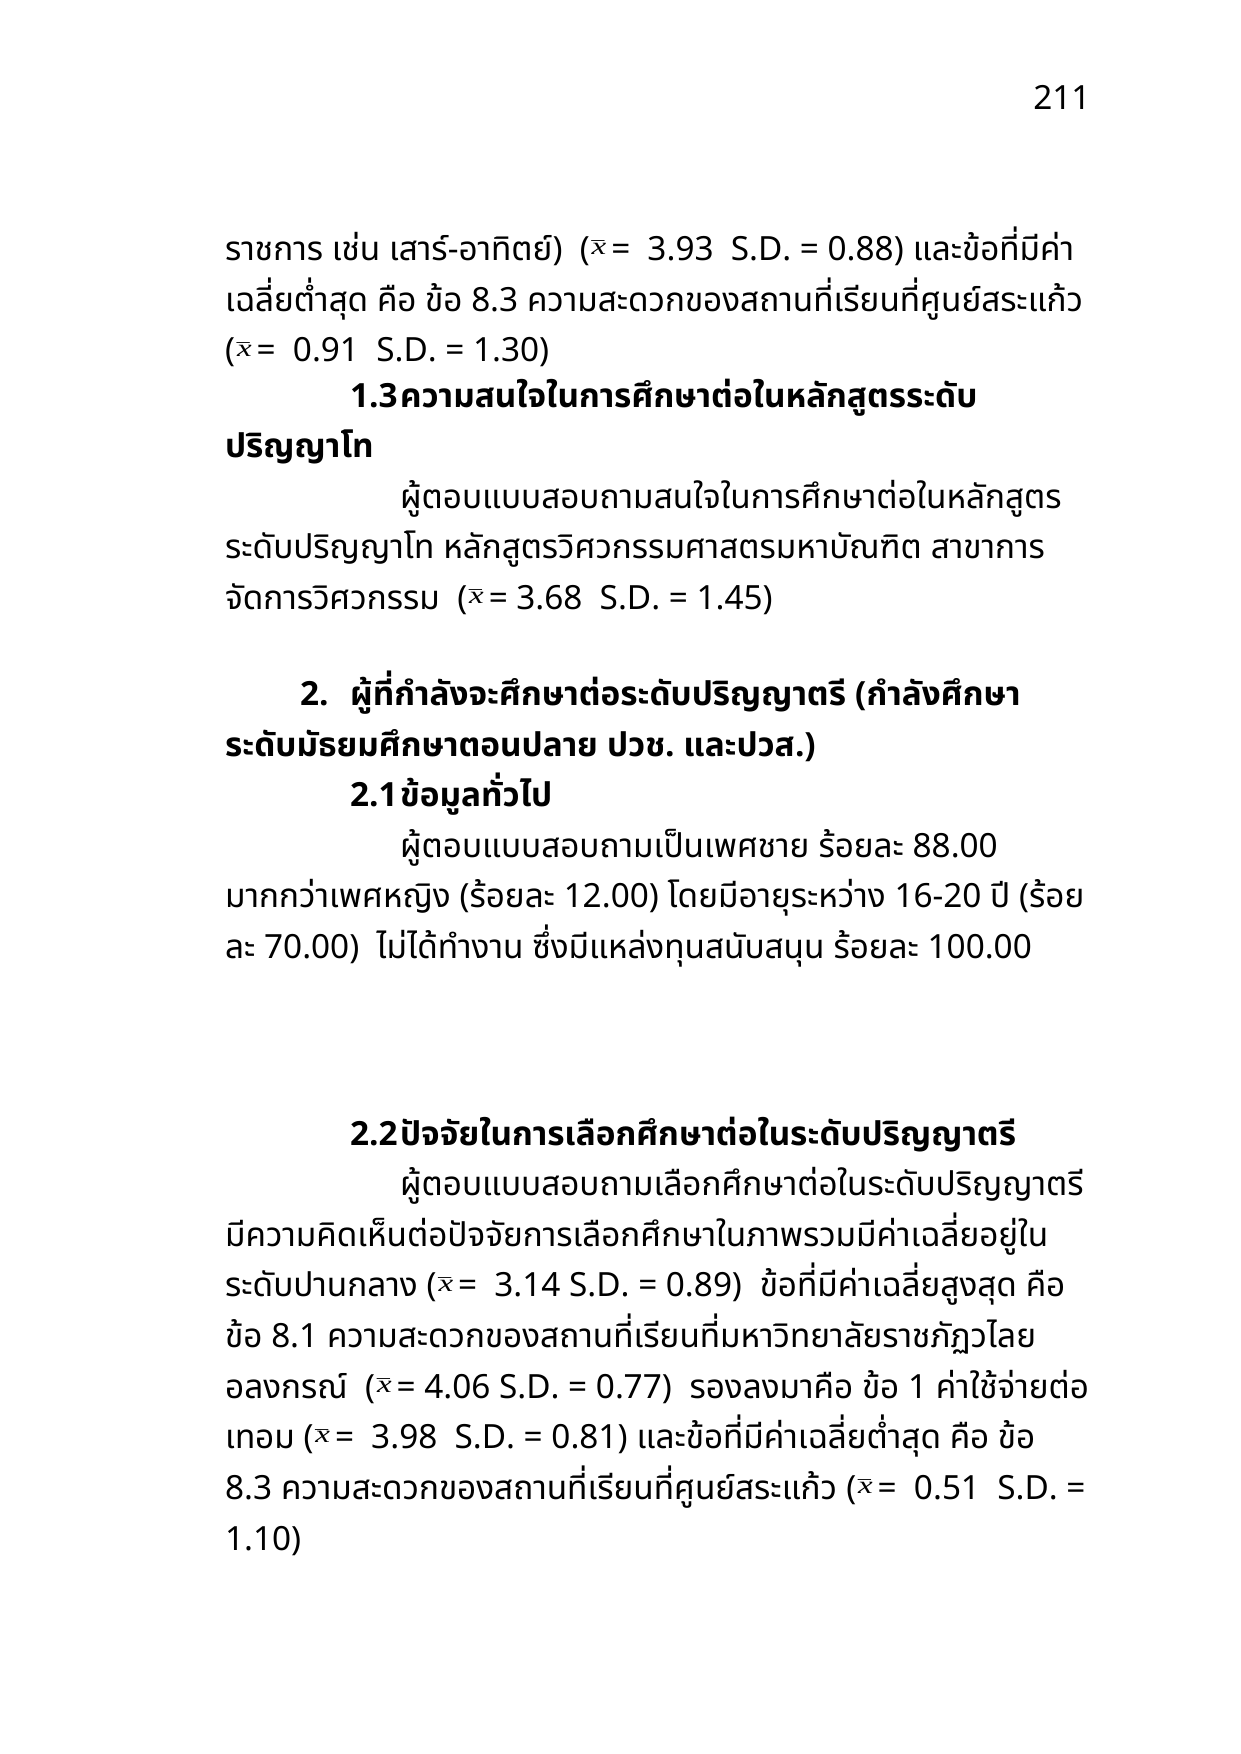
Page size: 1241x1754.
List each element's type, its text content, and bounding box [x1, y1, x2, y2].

text 1.3 ความสนใจในการศึกษาต่อในหลักสูตรระดับปริญญาโท [225, 372, 1090, 473]
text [225, 225, 1090, 372]
text ผู้ตอบแบบสอบถามเลือกศึกษาต่อในระดับปริญญาตรี มีความคิดเห็นต่อปัจจัยการเลือกศึกษาในภาพรวมมีค่าเฉลี่ยอยู่ในระดับปานกลาง (= 3.14 S.D. = 0.89) ข้อที่มีค่าเฉลี่ยสูงสุด คือ ข้อ 8.1 ความสะดวกของสถานที่เรียนที่มหาวิทยาลัยราชภัฏวไลยอลงกรณ์ (= 4.06 S.D. = 0.77) รองลงมาคือ ข้อ 1 ค่าใช้จ่ายต่อเทอม (= 3.98 S.D. = 0.81) และข้อที่มีค่าเฉลี่ยต่ำสุด คือ ข้อ 8.3 ความสะดวกของสถานที่เรียนที่ศูนย์สระแก้ว (= 0.51 S.D. = 1.10) [225, 1160, 1090, 1560]
text ผู้ตอบแบบสอบถามสนใจในการศึกษาต่อในหลักสูตรระดับปริญญาโท หลักสูตรวิศวกรรมศาสตรมหาบัณฑิต สาขาการจัดการวิศวกรรม (= 3.68 S.D. = 1.45) [225, 473, 1090, 624]
text 2. ผู้ที่กำลังจะศึกษาต่อระดับปริญญาตรี (กำลังศึกษาระดับมัธยมศึกษาตอนปลาย ปวช. และปวส.) [225, 670, 1090, 771]
text 2.2 ปัจจัยในการเลือกศึกษาต่อในระดับปริญญาตรี [225, 1110, 1090, 1160]
text 2.1 ข้อมูลทั่วไป [225, 771, 1090, 822]
text ผู้ตอบแบบสอบถามเป็นเพศชาย ร้อยละ 88.00 มากกว่าเพศหญิง (ร้อยละ 12.00) โดยมีอายุระหว่าง 16-20 ปี (ร้อยละ 70.00) ไม่ได้ทำงาน ซึ่งมีแหล่งทุนสนับสนุน ร้อยละ 100.00 [225, 822, 1090, 973]
